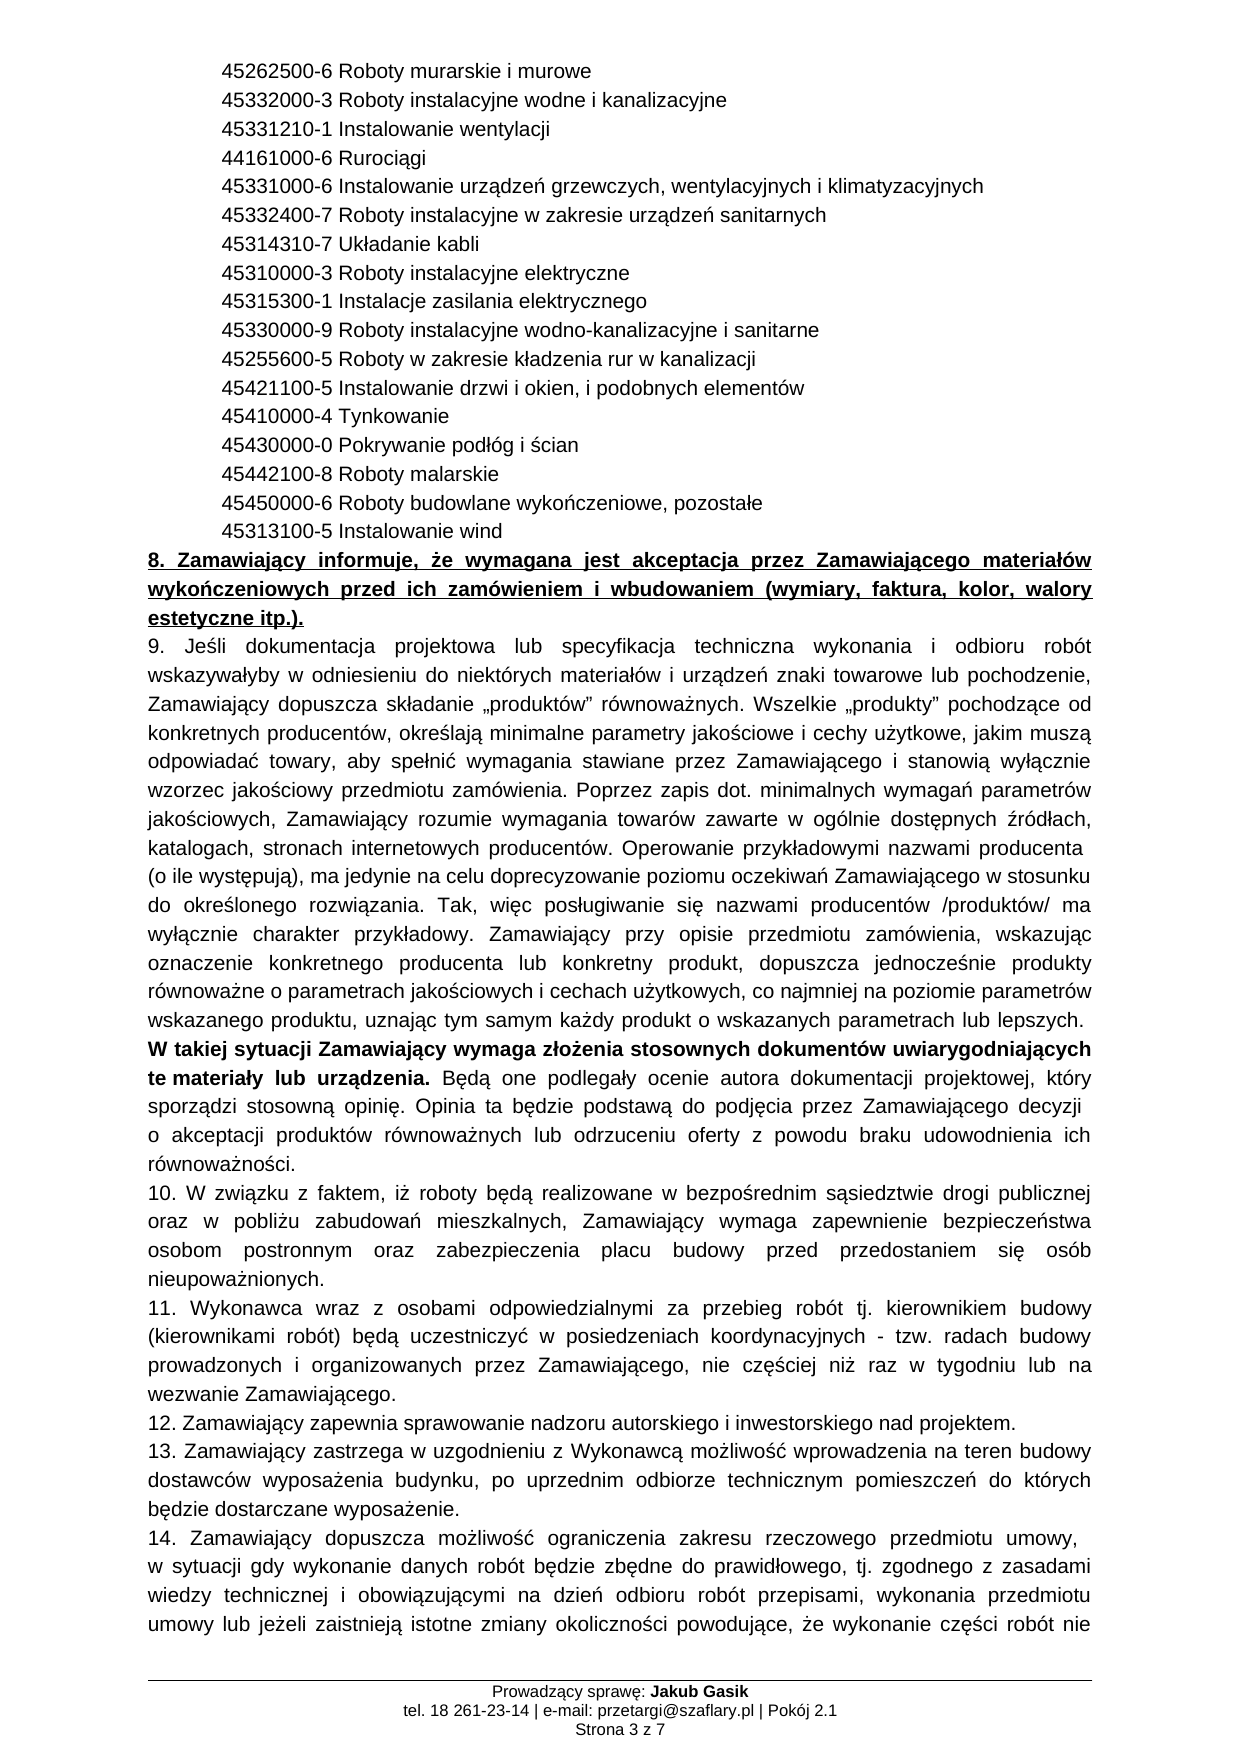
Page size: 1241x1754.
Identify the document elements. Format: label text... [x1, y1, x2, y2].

list 45410000-4 Tynkowanie [148, 404, 1092, 428]
text 8. Zamawiający informuje, że wymagana jest akceptacja przez Zamawiającego materiałów wykończeniowych przed ich zamówieniem i wbudowaniem (wymiary, faktura, kolor, walory estetyczne itp.). [148, 548, 1092, 569]
list 45430000-0 Pokrywanie podłóg i ścian [148, 433, 1092, 457]
list 45262500-6 Roboty murarskie i murowe [148, 59, 1092, 83]
list 45332400-7 Roboty instalacyjne w zakresie urządzeń sanitarnych [148, 203, 1092, 227]
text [148, 1525, 1092, 1636]
text 11. Wykonawca wraz z osobami odpowiedzialnymi za przebieg robót tj. kierownikiem budowy (kierownikami robót) będą uczestniczyć w posiedzeniach koordynacyjnych - tzw. radach budowy prowadzonych i organizowanych przez Zamawiającego, nie częściej niż raz w tygodniu lub na wezwanie Zamawiającego. [148, 1295, 1092, 1406]
list 44161000-6 Rurociągi [148, 145, 1092, 169]
list 45313100-5 Instalowanie wind [148, 519, 1092, 543]
list 45314310-7 Układanie kabli [148, 232, 1092, 256]
list 45255600-5 Roboty w zakresie kładzenia rur w kanalizacji [148, 347, 1092, 371]
list 45450000-6 Roboty budowlane wykończeniowe, pozostałe [148, 490, 1092, 514]
list 45331000-6 Instalowanie urządzeń grzewczych, wentylacyjnych i klimatyzacyjnych [148, 174, 1092, 198]
list 45332000-3 Roboty instalacyjne wodne i kanalizacyjne [148, 88, 1092, 112]
list 45315300-1 Instalacje zasilania elektrycznego [148, 289, 1092, 313]
text 9. Jeśli dokumentacja projektowa lub specyfikacja techniczna wykonania i odbioru robót wskazywałyby w odniesieniu do niektórych materiałów i urządzeń znaki towarowe lub pochodzenie, Zamawiający dopuszcza składanie „produktów” równoważnych. Wszelkie „produkty” pochodzące od konkretnych producentów, określają minimalne parametry jakościowe i cechy użytkowe, jakim muszą odpowiadać towary, aby spełnić wymagania stawiane przez Zamawiającego i stanowią wyłącznie wzorzec jakościowy przedmiotu zamówienia. Poprzez zapis dot. minimalnych wymagań parametrów jakościowych, Zamawiający rozumie wymagania towarów zawarte w ogólnie dostępnych źródłach, katalogach, stronach internetowych producentów. Operowanie przykładowymi nazwami producenta (o ile występują), ma jedynie na celu doprecyzowanie poziomu oczekiwań Zamawiającego w stosunku do określonego rozwiązania. Tak, więc posługiwanie się nazwami producentów /produktów/ ma wyłącznie charakter przykładowy. Zamawiający przy opisie przedmiotu zamówienia, wskazując oznaczenie konkretnego producenta lub konkretny produkt, dopuszcza jednocześnie produkty równoważne o parametrach jakościowych i cechach użytkowych, co najmniej na poziomie parametrów wskazanego produktu, uznając tym samym każdy produkt o wskazanych parametrach lub lepszych. W takiej sytuacji Zamawiający wymaga złożenia stosownych dokumentów uwiarygodniających te materiały lub urządzenia. Będą one podlegały ocenie autora dokumentacji projektowej, który sporządzi stosowną opinię. Opinia ta będzie podstawą do podjęcia przez Zamawiającego decyzji o akceptacji produktów równoważnych lub odrzuceniu oferty z powodu braku udowodnienia ich równoważności. [148, 634, 1092, 1176]
text 8. Zamawiający informuje, że wymagana jest akceptacja przez Zamawiającego materiałów wykończeniowych przed ich zamówieniem i wbudowaniem (wymiary, faktura, kolor, walory estetyczne itp.). [148, 570, 1092, 598]
list 45421100-5 Instalowanie drzwi i okien, i podobnych elementów [148, 375, 1092, 399]
text 13. Zamawiający zastrzega w uzgodnieniu z Wykonawcą możliwość wprowadzenia na teren budowy dostawców wyposażenia budynku, po uprzednim odbiorze technicznym pomieszczeń do których będzie dostarczane wyposażenie. [148, 1439, 1092, 1521]
text 12. Zamawiający zapewnia sprawowanie nadzoru autorskiego i inwestorskiego nad projektem. [148, 1410, 1092, 1434]
list 45331210-1 Instalowanie wentylacji [148, 117, 1092, 141]
text 8. Zamawiający informuje, że wymagana jest akceptacja przez Zamawiającego materiałów wykończeniowych przed ich zamówieniem i wbudowaniem (wymiary, faktura, kolor, walory estetyczne itp.). [148, 599, 1092, 629]
list 45330000-9 Roboty instalacyjne wodno-kanalizacyjne i sanitarne [148, 318, 1092, 342]
text 10. W związku z faktem, iż roboty będą realizowane w bezpośrednim sąsiedztwie drogi publicznej oraz w pobliżu zabudowań mieszkalnych, Zamawiający wymaga zapewnienie bezpieczeństwa osobom postronnym oraz zabezpieczenia placu budowy przed przedostaniem się osób nieupoważnionych. [148, 1180, 1092, 1291]
list 45442100-8 Roboty malarskie [148, 462, 1092, 486]
list 45310000-3 Roboty instalacyjne elektryczne [148, 260, 1092, 284]
